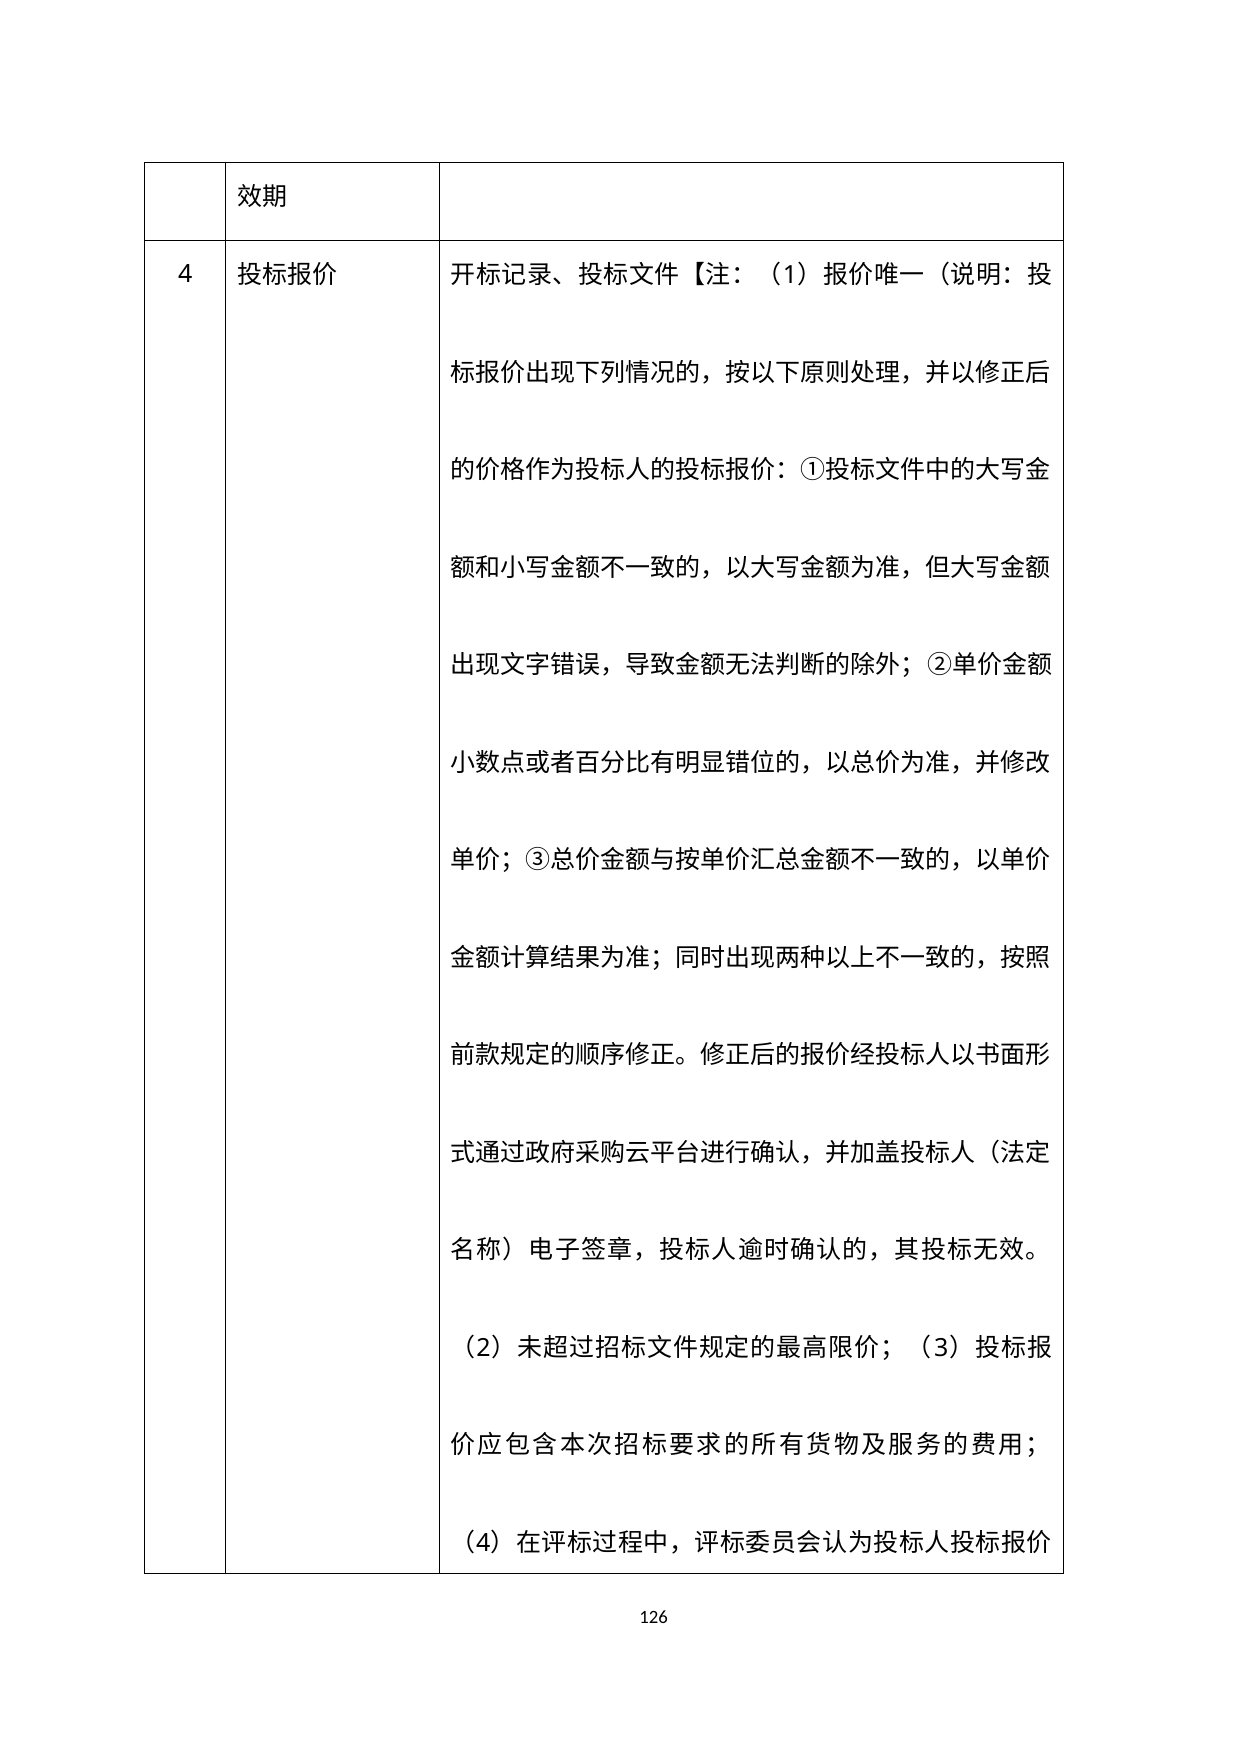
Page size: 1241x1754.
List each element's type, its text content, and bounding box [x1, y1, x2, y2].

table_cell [440, 163, 1063, 240]
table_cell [226, 163, 439, 240]
table_cell 4 [145, 241, 225, 1573]
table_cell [440, 241, 1063, 1573]
table_cell 投标报价 [226, 241, 439, 1573]
table_cell 3 [145, 163, 225, 240]
